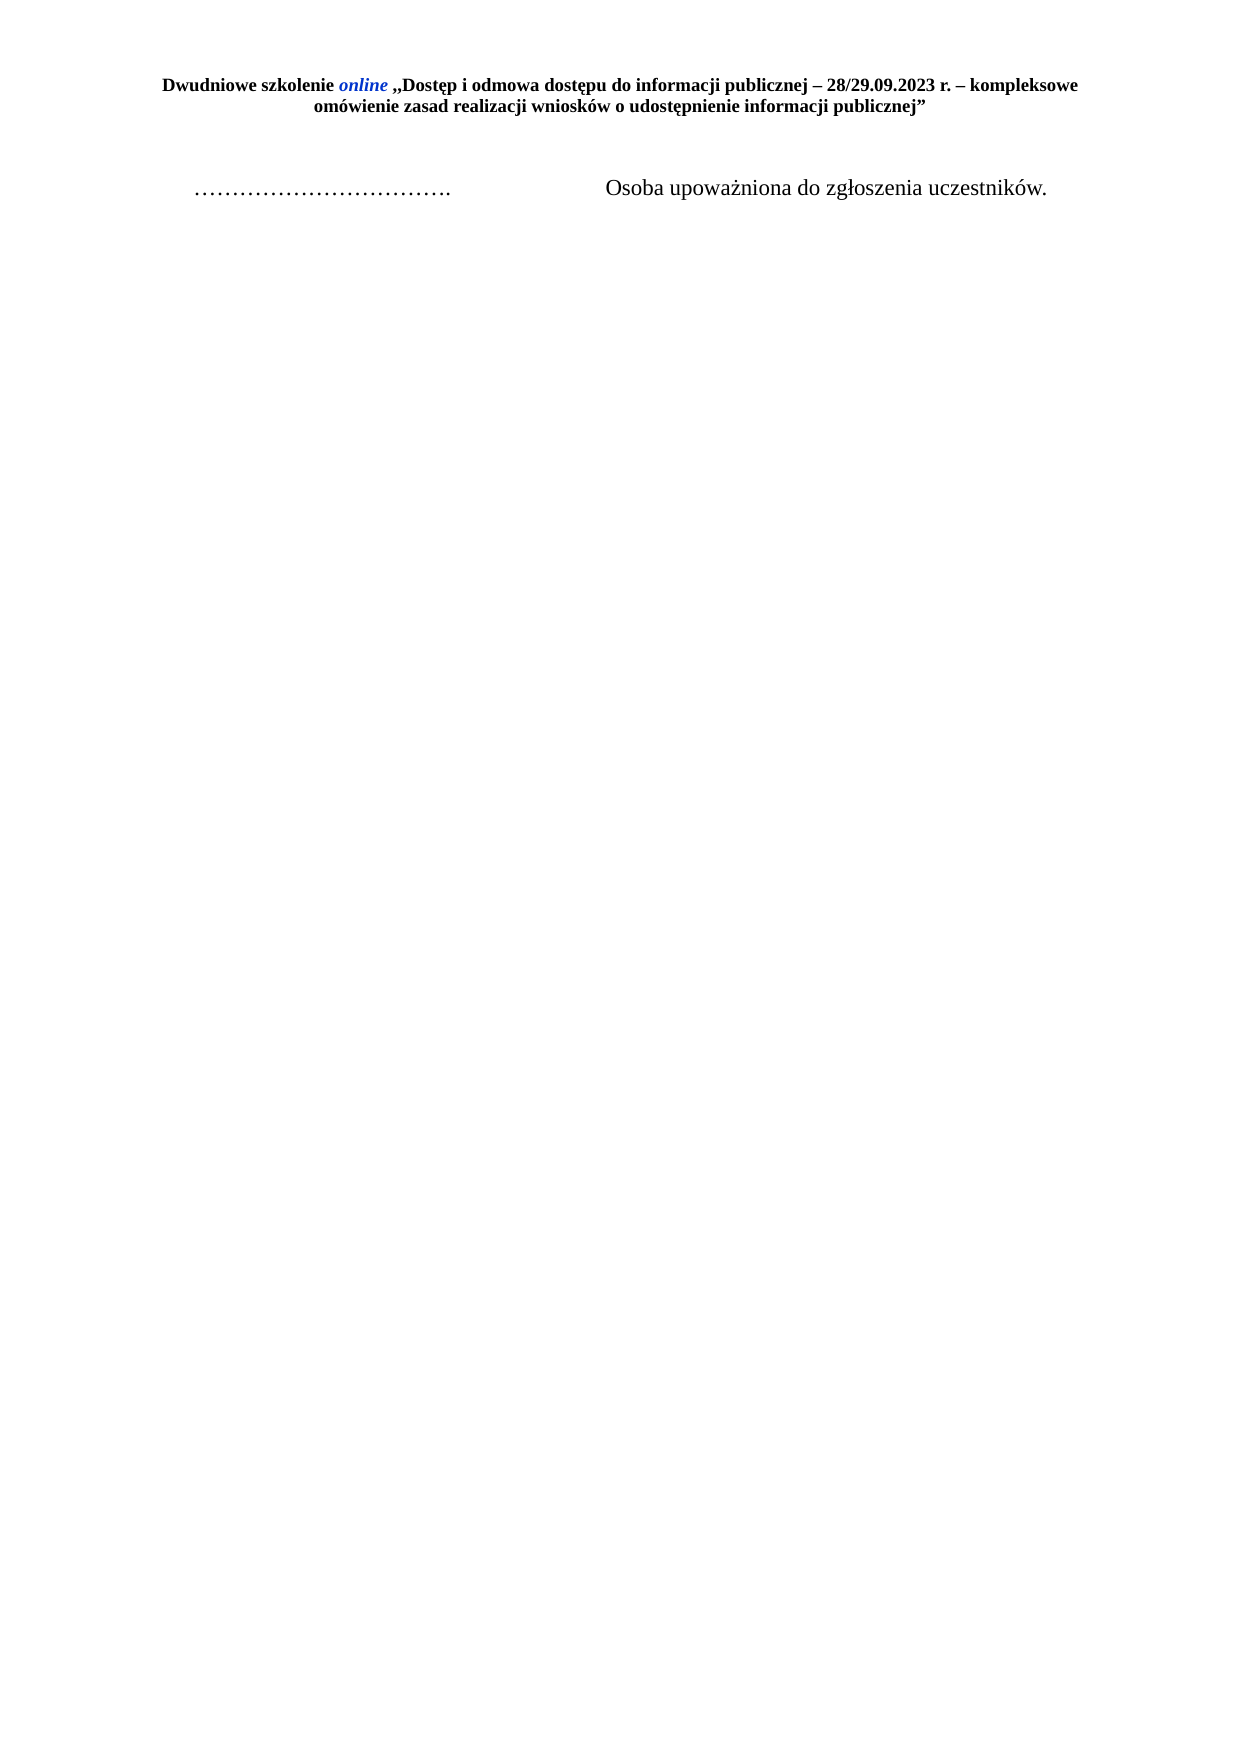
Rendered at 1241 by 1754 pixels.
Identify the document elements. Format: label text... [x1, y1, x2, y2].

text ……………………………. Osoba upoważniona do zgłoszenia uczestników. [193, 174, 1122, 201]
